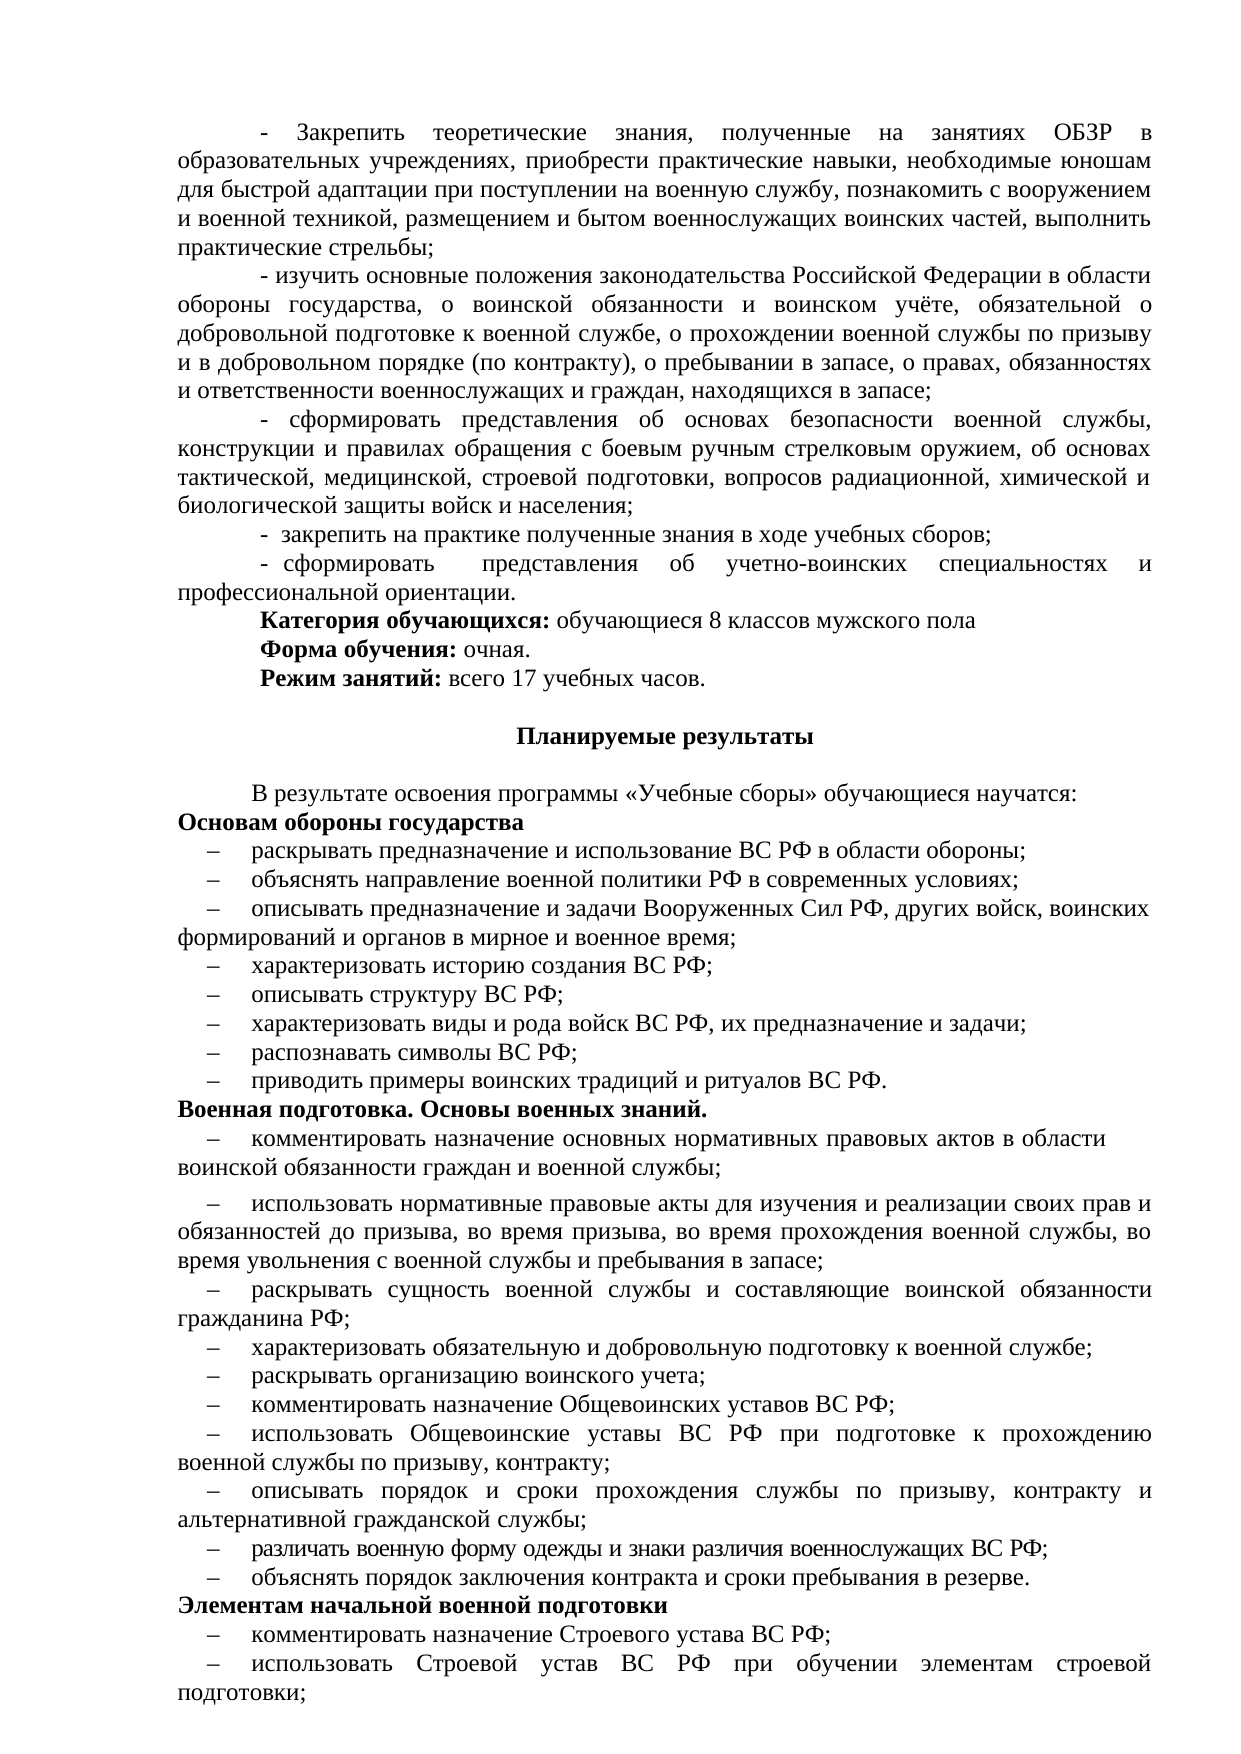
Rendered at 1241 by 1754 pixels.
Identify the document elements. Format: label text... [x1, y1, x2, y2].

list сформировать представления об учетно-воинских специальностях и профессиональной ориентации. [177, 548, 1152, 605]
text Режим занятий: всего 17 учебных часов. [260, 663, 1219, 692]
list объяснять порядок заключения контракта и сроки пребывания в резерве. [207, 1562, 1219, 1590]
subtitle Планируемые результаты [499, 721, 830, 749]
list характеризовать виды и рода войск ВС РФ, их предназначение и задачи; [207, 1008, 1219, 1037]
list использовать Строевой устав ВС РФ при обучении элементам строевой подготовки; [177, 1648, 1152, 1705]
list раскрывать сущность военной службы и составляющие воинской обязанности гражданина РФ; [177, 1274, 1152, 1332]
list Закрепить теоретические знания, полученные на занятиях ОБЗР в образовательных учреждениях, приобрести практические навыки, необходимые юношам для быстрой адаптации при поступлении на военную службу, познакомить с вооружением и военной техникой, размещением и бытом военнослужащих воинских частей, выполнить практические стрельбы; [177, 117, 1152, 260]
list использовать нормативные правовые акты для изучения и реализации своих прав и обязанностей до призыва, во время призыва, во время прохождения военной службы, во время увольнения с военной службы и пребывания в запасе; [177, 1188, 1152, 1274]
list закрепить на практике полученные знания в ходе учебных сборов; [260, 519, 1219, 548]
text Форма обучения: очная. [260, 634, 1219, 663]
subtitle Военная подготовка. Основы военных знаний. [177, 1095, 1219, 1123]
list приводить примеры воинских традиций и ритуалов ВС РФ. [207, 1066, 1219, 1094]
text В результате освоения программы «Учебные сборы» обучающиеся научатся: [251, 778, 1219, 807]
list распознавать символы ВС РФ; [207, 1037, 1219, 1066]
list изучить основные положения законодательства Российской Федерации в области обороны государства, о воинской обязанности и воинском учёте, обязательной о добровольной подготовке к военной службе, о прохождении военной службы по призыву и в добровольном порядке (по контракту), о пребывании в запасе, о правах, обязанностях и ответственности военнослужащих и граждан, находящихся в запасе; [177, 260, 1152, 404]
list различать военную форму одежды и знаки различия военнослужащих ВС РФ; [207, 1533, 1219, 1562]
list описывать предназначение и задачи Вооруженных Сил РФ, других войск, воинских формирований и органов в мирное и военное время; [177, 893, 1152, 951]
list характеризовать историю создания ВС РФ; [207, 951, 1219, 979]
subtitle Основам обороны государства [177, 807, 1219, 836]
list использовать Общевоинские уставы ВС РФ при подготовке к прохождению военной службы по призыву, контракту; [177, 1418, 1152, 1475]
list объяснять направление военной политики РФ в современных условиях; [207, 864, 1219, 893]
list раскрывать предназначение и использование ВС РФ в области обороны; [207, 836, 1219, 864]
list комментировать назначение основных нормативных правовых актов в области воинской обязанности граждан и военной службы; [177, 1123, 1152, 1181]
list характеризовать обязательную и добровольную подготовку к военной службе; [207, 1332, 1219, 1360]
list сформировать представления об основах безопасности военной службы, конструкции и правилах обращения с боевым ручным стрелковым оружием, об основах тактической, медицинской, строевой подготовки, вопросов радиационной, химической и биологической защиты войск и населения; [177, 404, 1151, 519]
subtitle Элементам начальной военной подготовки [177, 1591, 1219, 1619]
list комментировать назначение Общевоинских уставов ВС РФ; [207, 1389, 1219, 1418]
text Категория обучающихся: обучающиеся 8 классов мужского пола [260, 605, 1219, 634]
list описывать структуру ВС РФ; [207, 979, 1219, 1008]
list описывать порядок и сроки прохождения службы по призыву, контракту и альтернативной гражданской службы; [177, 1475, 1152, 1533]
list раскрывать организацию воинского учета; [207, 1360, 1219, 1389]
list комментировать назначение Строевого устава ВС РФ; [207, 1619, 1219, 1648]
